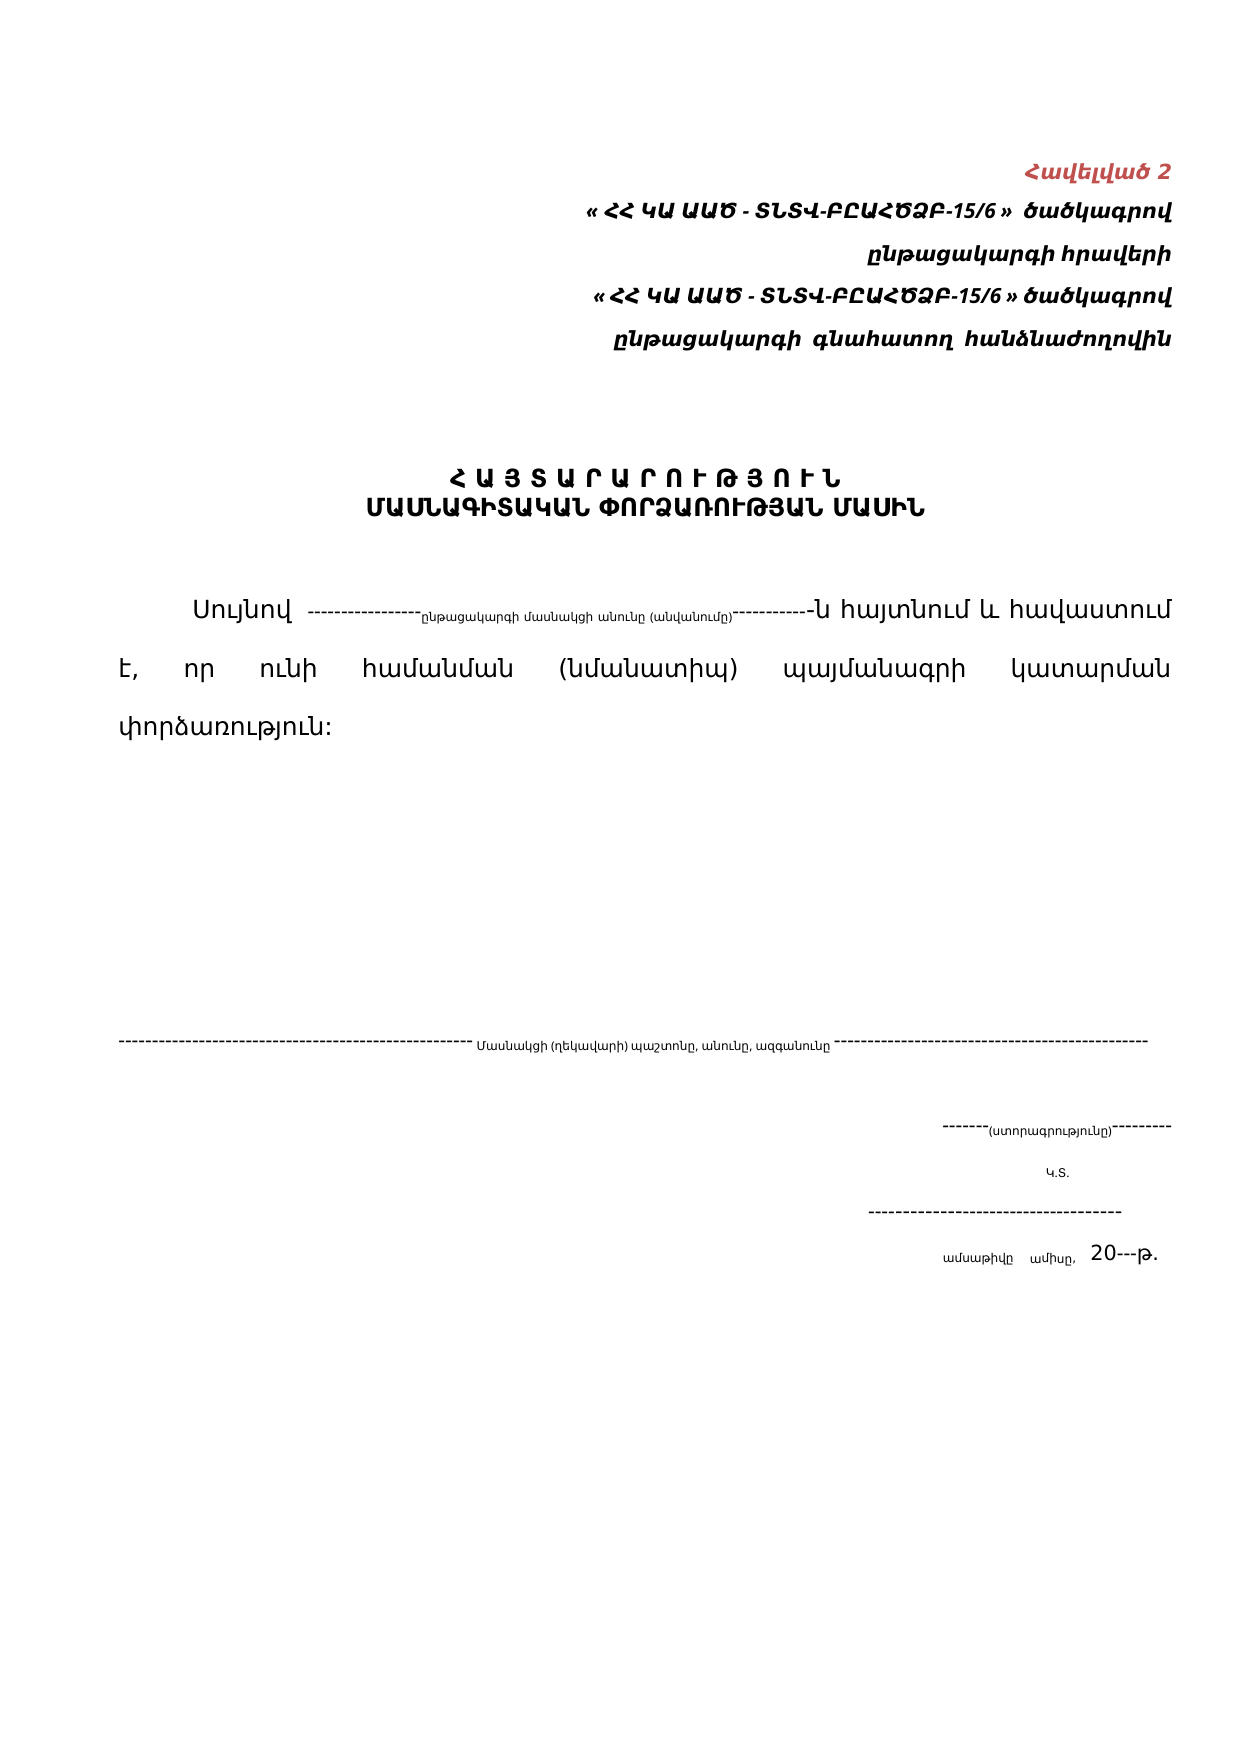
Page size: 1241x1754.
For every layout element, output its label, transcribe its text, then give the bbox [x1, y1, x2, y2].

text ------------------------------------ [118, 1196, 1172, 1224]
text Սույնով -----------------ընթացակարգի մասնակցի անունը (անվանումը)------------ն հայտնում և հավաստում է, որ ունի համանման (նմանատիպ) պայմանագրի կատարման փորձառություն: [118, 595, 1172, 741]
text ----------------------------------------------------- Մասնակցի (ղեկավարի) պաշտոնը, անունը, ազգանունը ----------------------------------------------- [118, 1025, 1172, 1054]
text ամսաթիվը ամիսը, 20---թ. [118, 1238, 1172, 1267]
text « ՀՀ ԿԱ ԱԱԾ - ՏՆՏՎ-ԲԸԱՀԾՁԲ-15/6 » ծածկագրով [118, 196, 1172, 225]
text -------(ստորագրությունը)--------- [118, 1111, 1172, 1139]
text Հավելված 2 [118, 160, 1172, 184]
text « ՀՀ ԿԱ ԱԱԾ - ՏՆՏՎ-ԲԸԱՀԾՁԲ-15/6 » ծածկագրով [118, 282, 1172, 310]
text Հ Ա Յ Տ Ա Ր Ա Ր Ո Ւ Թ Յ Ո Ւ Ն [118, 464, 1172, 493]
text ընթացակարգի գնահատող հանձնաժողովին [118, 324, 1172, 353]
text ընթացակարգի հրավերի [118, 239, 1172, 267]
text Կ.Տ. [943, 1153, 1172, 1182]
text ՄԱՍՆԱԳԻՏԱԿԱՆ ՓՈՐՁԱՌՈՒԹՅԱՆ ՄԱՍԻՆ [118, 493, 1172, 522]
